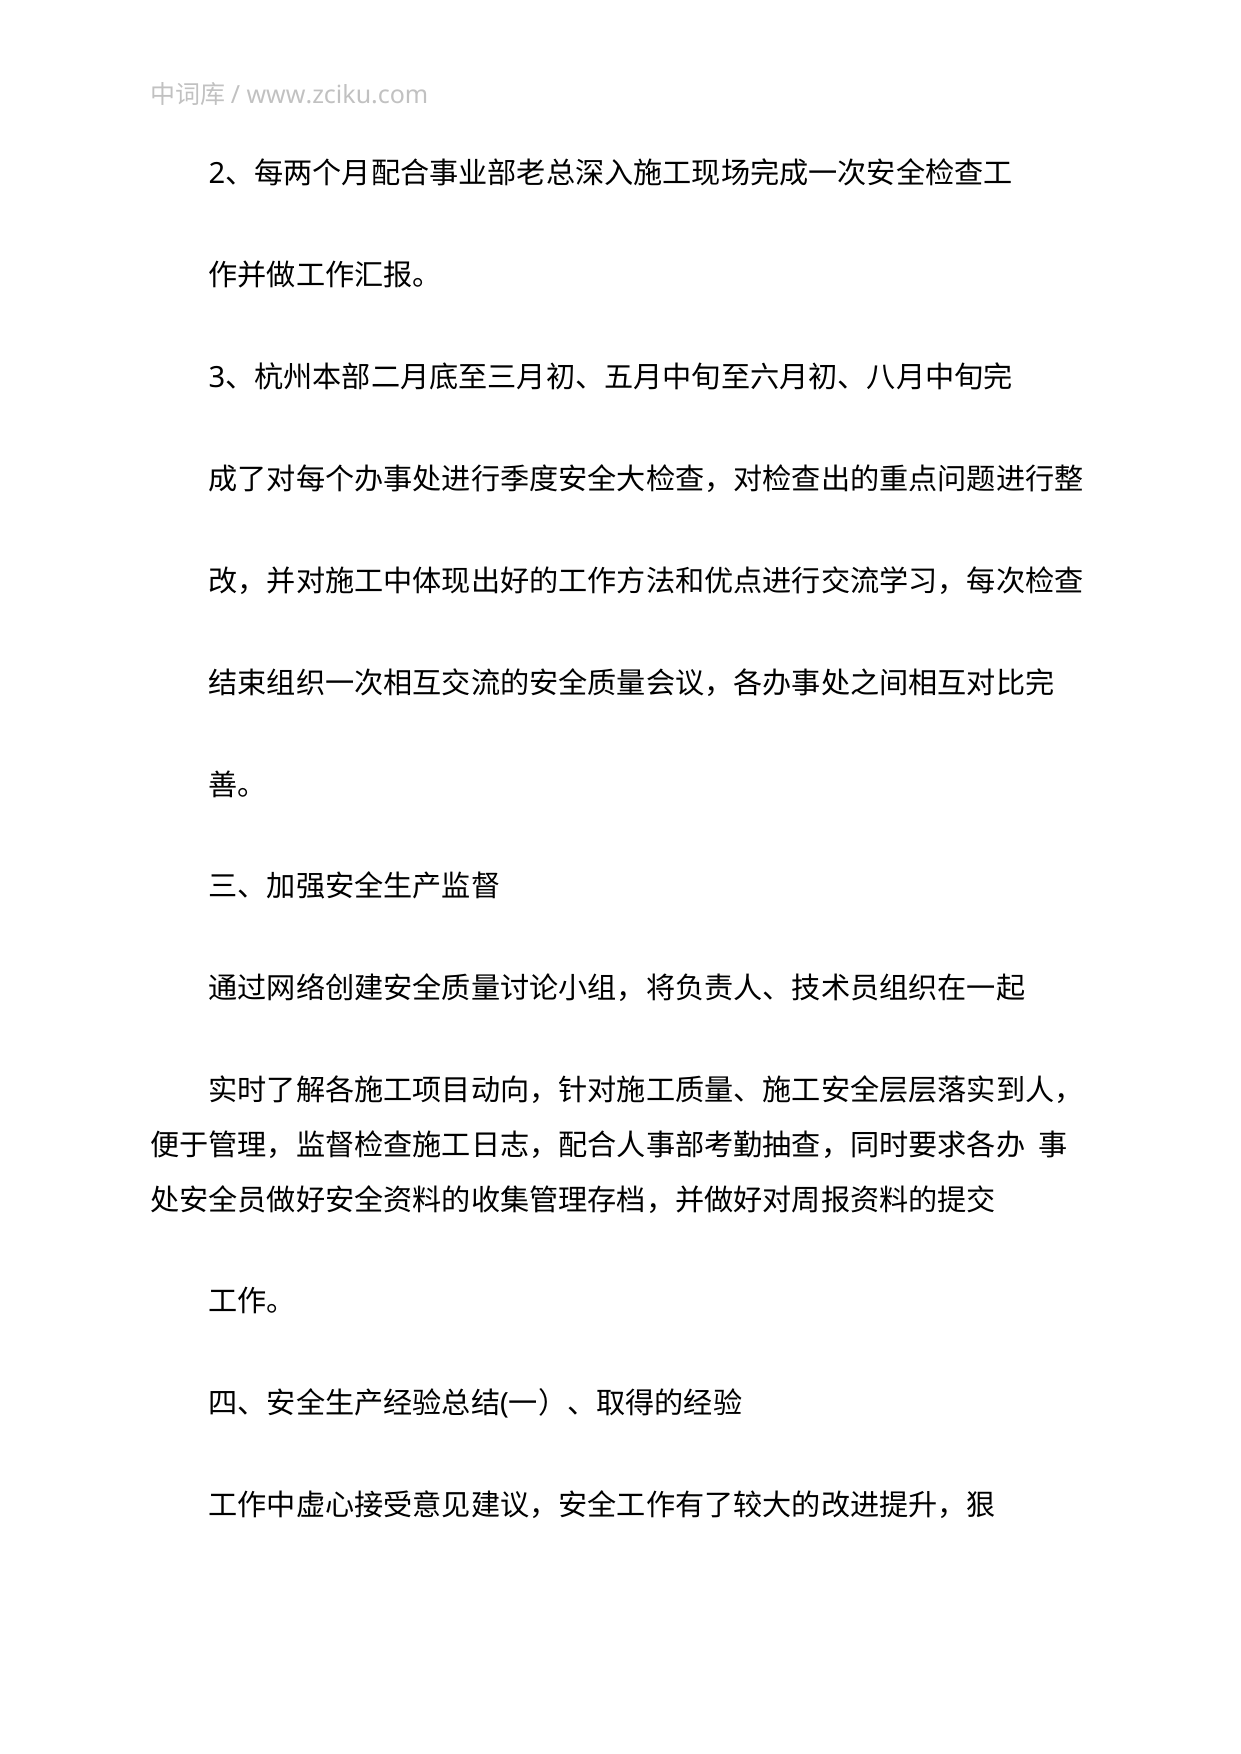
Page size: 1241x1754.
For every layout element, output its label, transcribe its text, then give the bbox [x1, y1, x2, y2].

text 四、安全生产经验总结(一）、取得的经验 [150, 1380, 1090, 1422]
text 作并做工作汇报。 [150, 252, 1090, 294]
text 3、杭州本部二月底至三月初、五月中旬至六月初、八月中旬完 [150, 354, 1090, 396]
text 成了对每个办事处进行季度安全大检查，对检查出的重点问题进行整 [150, 456, 1090, 498]
text 改，并对施工中体现出好的工作方法和优点进行交流学习，每次检查 [150, 557, 1090, 600]
text 善。 [150, 761, 1090, 803]
text 结束组织一次相互交流的安全质量会议，各办事处之间相互对比完 [150, 659, 1090, 702]
text 通过网络创建安全质量讨论小组，将负责人、技术员组织在一起 [150, 964, 1090, 1007]
text 实时了解各施工项目动向，针对施工质量、施工安全层层落实到人，便于管理，监督检查施工日志，配合人事部考勤抽查，同时要求各办 事处安全员做好安全资料的收集管理存档，并做好对周报资料的提交 [150, 1066, 1090, 1218]
text 工作。 [150, 1278, 1090, 1320]
text 三、加强安全生产监督 [150, 863, 1090, 905]
text 2、每两个月配合事业部老总深入施工现场完成一次安全检查工 [150, 150, 1090, 192]
text 工作中虚心接受意见建议，安全工作有了较大的改进提升，狠 [150, 1482, 1090, 1524]
